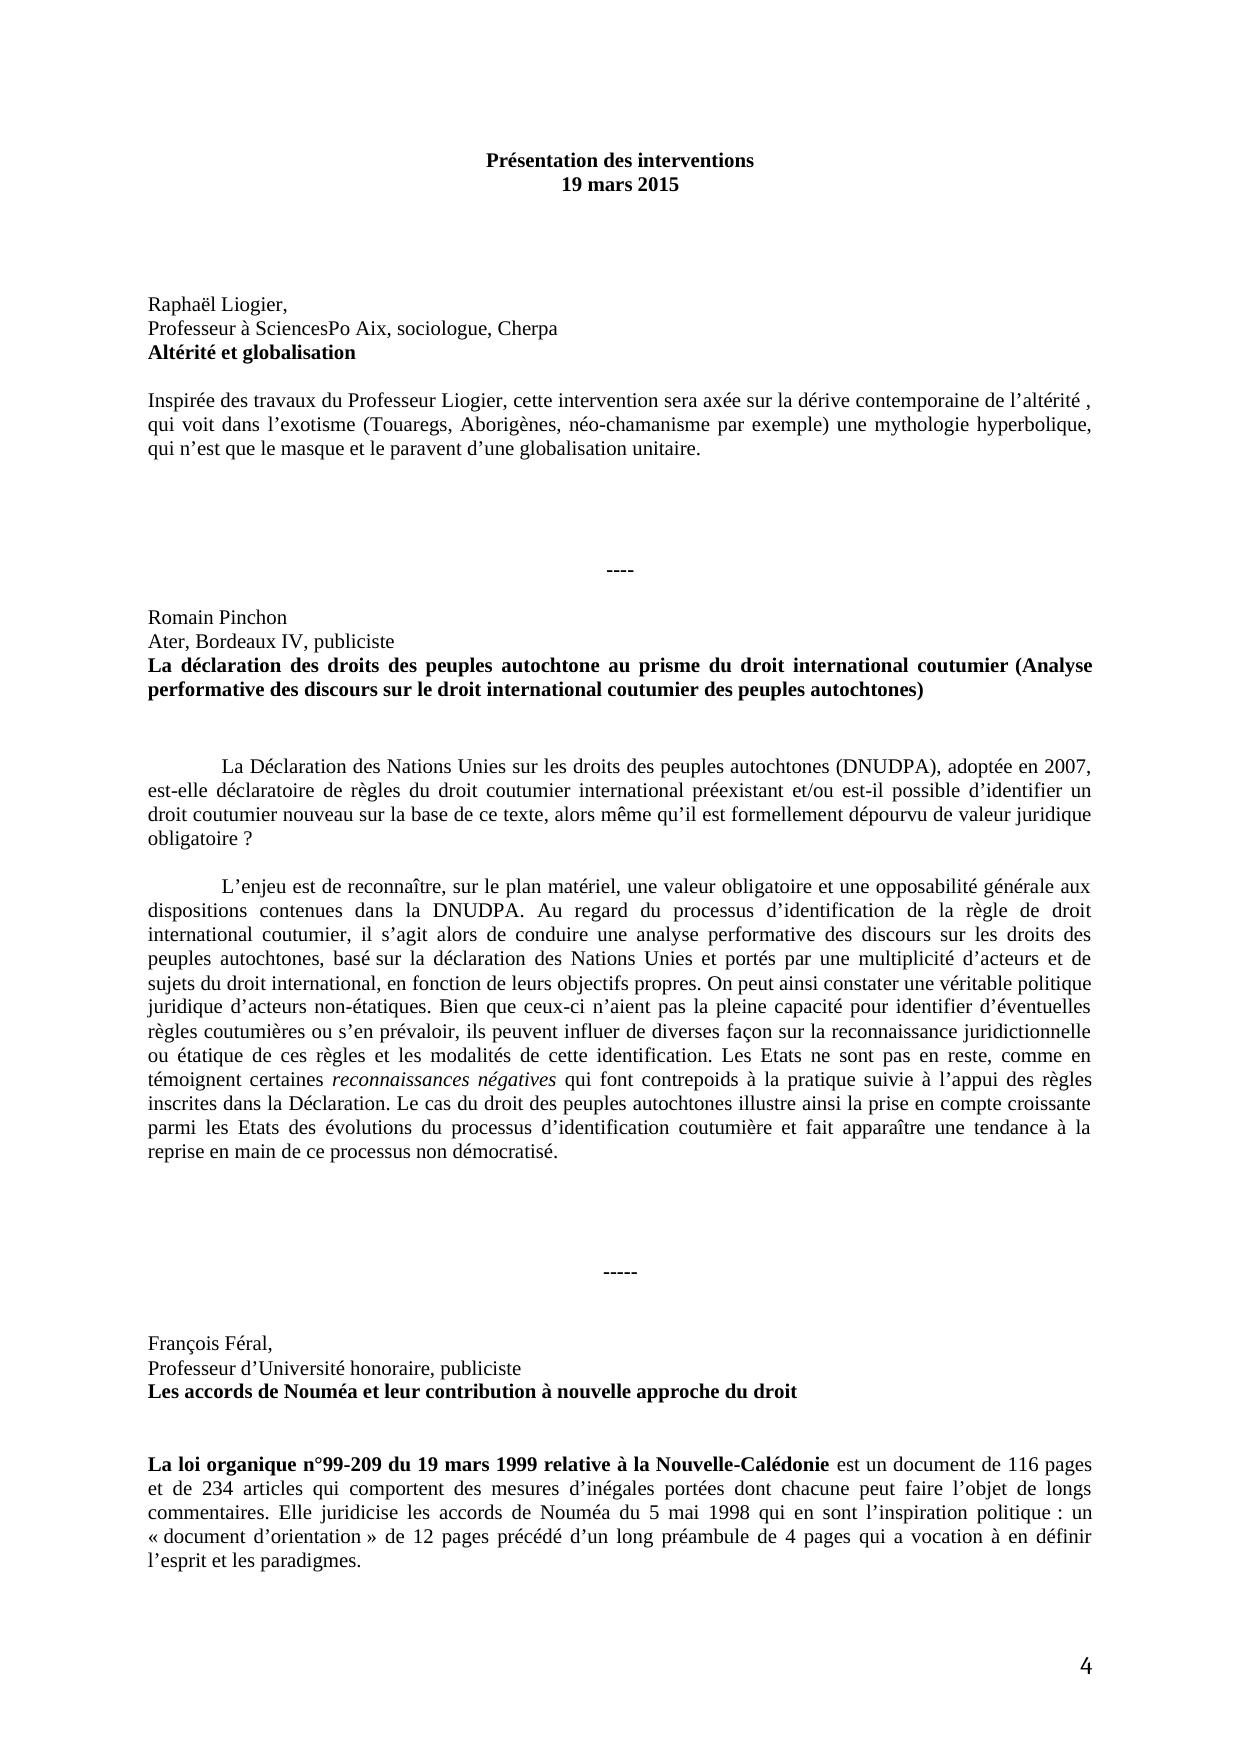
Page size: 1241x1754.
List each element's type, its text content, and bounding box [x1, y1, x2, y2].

text Raphaël Liogier, [148, 292, 1093, 316]
text ----- [148, 1259, 1093, 1283]
text François Féral, [148, 1331, 1093, 1355]
text La déclaration des droits des peuples autochtone au prisme du droit international coutumier (Analyse performative des discours sur le droit international coutumier des peuples autochtones) [148, 653, 1093, 701]
text Ater, Bordeaux IV, publiciste [148, 629, 1093, 653]
text Les accords de Nouméa et leur contribution à nouvelle approche du droit [148, 1379, 1093, 1403]
text La loi organique n°99-209 du 19 mars 1999 relative à la Nouvelle-Calédonie est un document de 116 pages et de 234 articles qui comportent des mesures d’inégales portées dont chacune peut faire l’objet de longs commentaires. Elle juridicise les accords de Nouméa du 5 mai 1998 qui en sont l’inspiration politique : un « document d’orientation » de 12 pages précédé d’un long préambule de 4 pages qui a vocation à en définir l’esprit et les paradigmes. [148, 1452, 1093, 1572]
text Romain Pinchon [148, 605, 1093, 629]
text ---- [148, 557, 1093, 581]
text Professeur d’Université honoraire, publiciste [148, 1355, 1093, 1379]
text Inspirée des travaux du Professeur Liogier, cette intervention sera axée sur la dérive contemporaine de l’altérité , qui voit dans l’exotisme (Touaregs, Aborigènes, néo-chamanisme par exemple) une mythologie hyperbolique, qui n’est que le masque et le paravent d’une globalisation unitaire. [148, 388, 1093, 460]
text Professeur à SciencesPo Aix, sociologue, Cherpa [148, 316, 1093, 340]
text Présentation des interventions [148, 148, 1093, 172]
text Altérité et globalisation [148, 340, 1093, 364]
text L’enjeu est de reconnaître, sur le plan matériel, une valeur obligatoire et une opposabilité générale aux dispositions contenues dans la DNUDPA. Au regard du processus d’identification de la règle de droit international coutumier, il s’agit alors de conduire une analyse performative des discours sur les droits des peuples autochtones, basé sur la déclaration des Nations Unies et portés par une multiplicité d’acteurs et de sujets du droit international, en fonction de leurs objectifs propres. On peut ainsi constater une véritable politique juridique d’acteurs non-étatiques. Bien que ceux-ci n’aient pas la pleine capacité pour identifier d’éventuelles règles coutumières ou s’en prévaloir, ils peuvent influer de diverses façon sur la reconnaissance juridictionnelle ou étatique de ces règles et les modalités de cette identification. Les Etats ne sont pas en reste, comme en témoignent certaines reconnaissances négatives qui font contrepoids à la pratique suivie à l’appui des règles inscrites dans la Déclaration. Le cas du droit des peuples autochtones illustre ainsi la prise en compte croissante parmi les Etats des évolutions du processus d’identification coutumière et fait apparaître une tendance à la reprise en main de ce processus non démocratisé. [148, 874, 1093, 1163]
text 19 mars 2015 [148, 172, 1093, 196]
text La Déclaration des Nations Unies sur les droits des peuples autochtones (DNUDPA), adoptée en 2007, est-elle déclaratoire de règles du droit coutumier international préexistant et/ou est-il possible d’identifier un droit coutumier nouveau sur la base de ce texte, alors même qu’il est formellement dépourvu de valeur juridique obligatoire ? [148, 754, 1093, 850]
